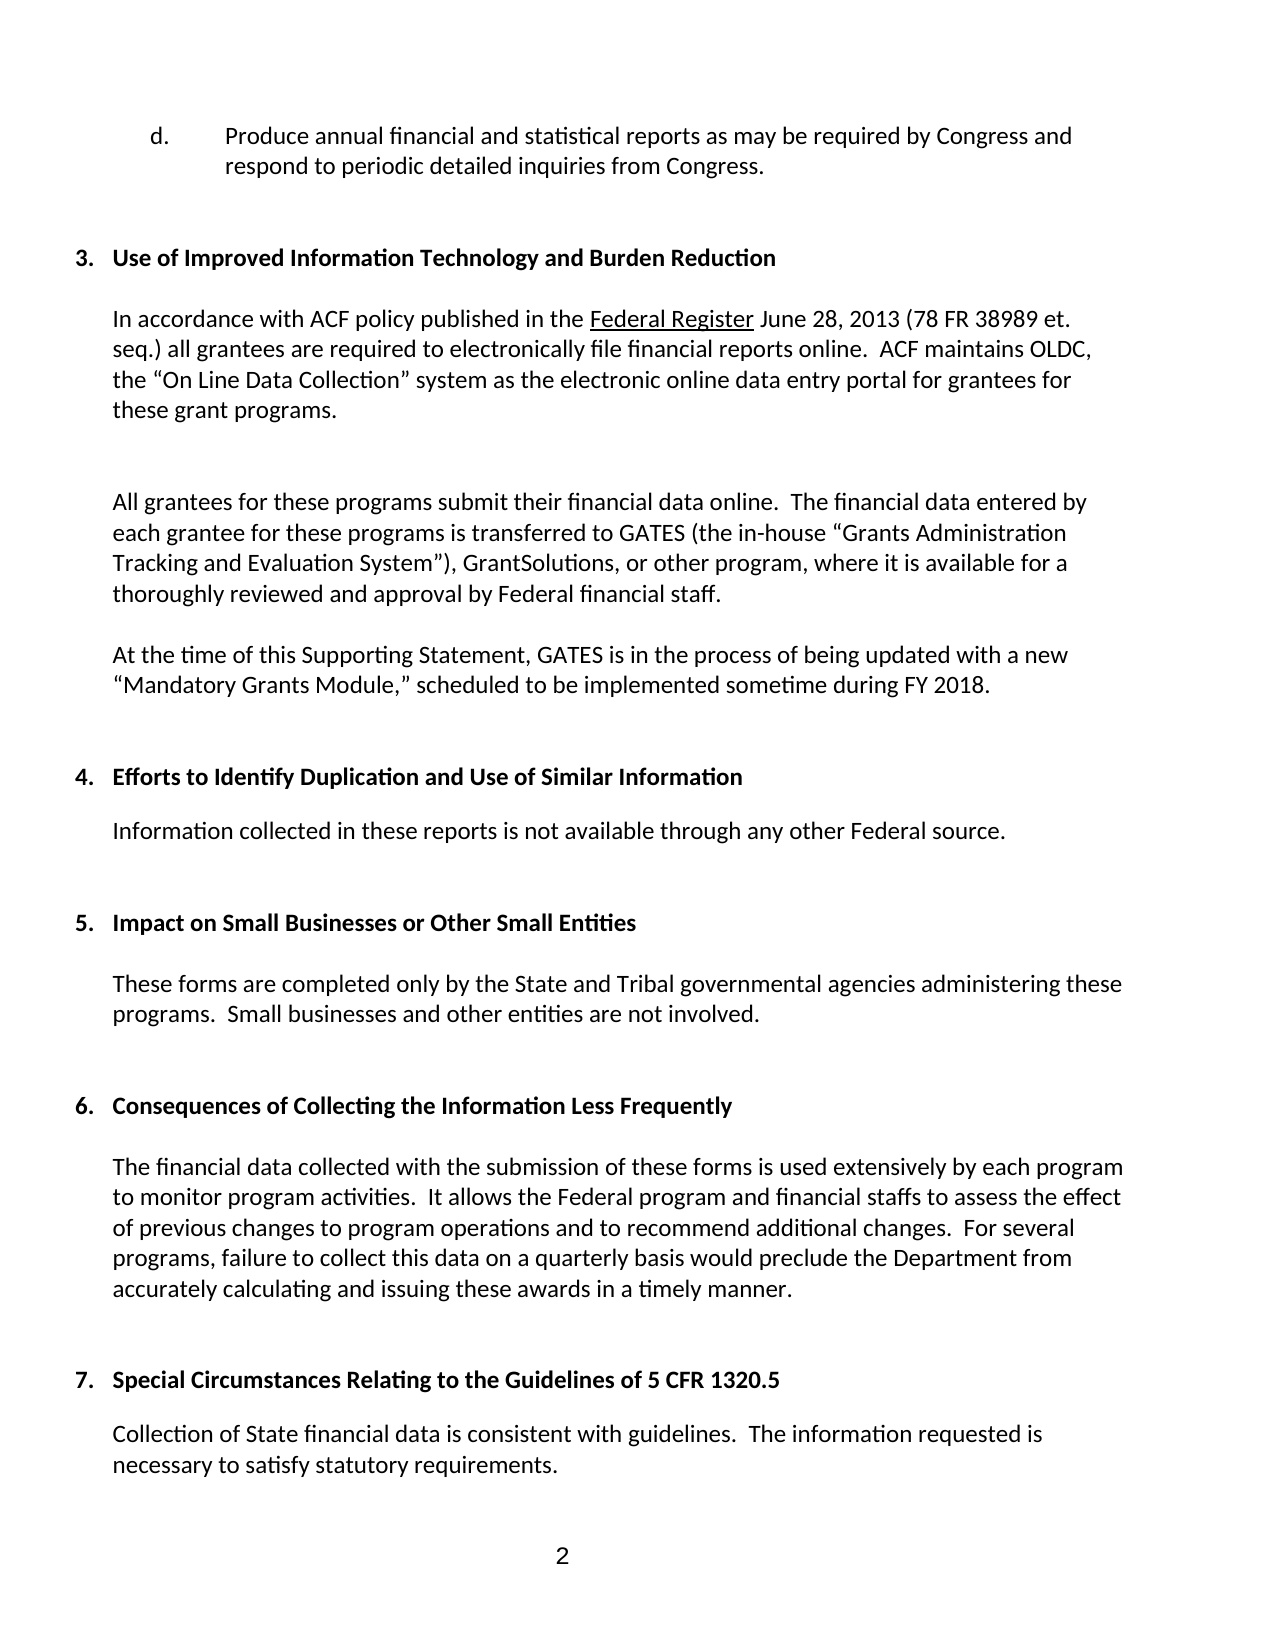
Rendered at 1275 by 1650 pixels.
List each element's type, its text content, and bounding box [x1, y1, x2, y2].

list Efforts to Identify Duplication and Use of Similar Information [75, 761, 1125, 791]
list Use of Improved Information Technology and Burden Reduction [75, 242, 1125, 273]
list In accordance with ACF policy published in the Federal Register June 28, 2013 (78 FR 38989 et. seq.) all grantees are required to electronically file financial reports online. ACF maintains OLDC, the “On Line Data Collection” system as the electronic online data entry portal for grantees for these grant programs. [112, 303, 1125, 425]
list At the time of this Supporting Statement, GATES is in the process of being updated with a new “Mandatory Grants Module,” scheduled to be implemented sometime during FY 2018. [112, 639, 1125, 700]
list Consequences of Collecting the Information Less Frequently [75, 1090, 1125, 1120]
text Information collected in these reports is not available through any other Federal source. [75, 815, 1125, 846]
list All grantees for these programs submit their financial data online. The financial data entered by each grantee for these programs is transferred to GATES (the in-house “Grants Administration Tracking and Evaluation System”), GrantSolutions, or other program, where it is available for a thoroughly reviewed and approval by Federal financial staff. [112, 486, 1125, 608]
list These forms are completed only by the State and Tribal governmental agencies administering these programs. Small businesses and other entities are not involved. [112, 968, 1125, 1029]
list The financial data collected with the submission of these forms is used extensively by each program to monitor program activities. It allows the Federal program and financial staffs to assess the effect of previous changes to program operations and to recommend additional changes. For several programs, failure to collect this data on a quarterly basis would preclude the Department from accurately calculating and issuing these awards in a timely manner. [112, 1151, 1125, 1303]
list Special Circumstances Relating to the Guidelines of 5 CFR 1320.5 [75, 1364, 1125, 1395]
list d. Produce annual financial and statistical reports as may be required by Congress and respond to periodic detailed inquiries from Congress. [150, 120, 1125, 181]
list Collection of State financial data is consistent with guidelines. The information requested is necessary to satisfy statutory requirements. [112, 1419, 1125, 1480]
list Impact on Small Businesses or Other Small Entities [75, 907, 1125, 937]
